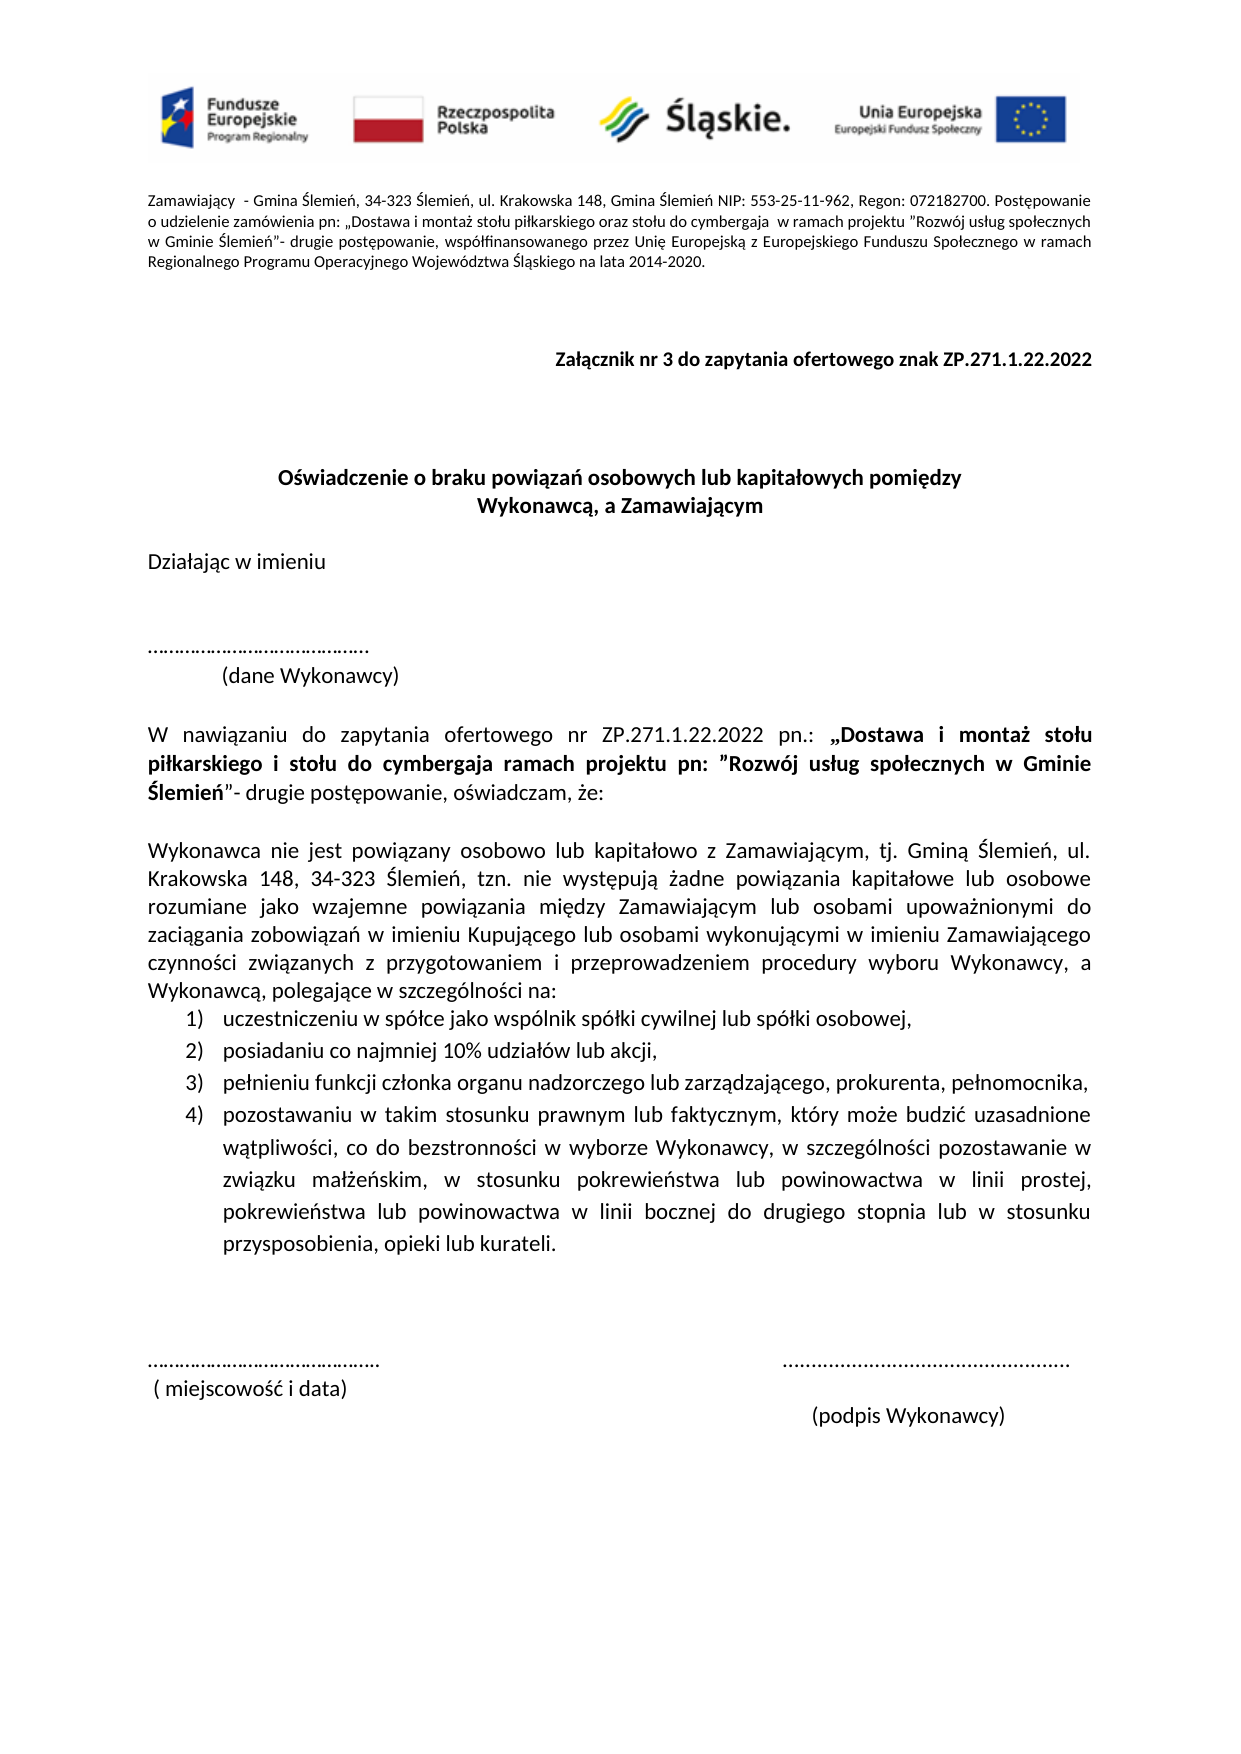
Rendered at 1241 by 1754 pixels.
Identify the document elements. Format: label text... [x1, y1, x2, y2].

list Działając w imieniu [148, 547, 1093, 575]
text …………………………………….. .................................................. [148, 1346, 1093, 1374]
list Oświadczenie o braku powiązań osobowych lub kapitałowych pomiędzy Wykonawcą, a Zamawiającym [148, 463, 1093, 519]
list pełnieniu funkcji członka organu nadzorczego lub zarządzającego, prokurenta, pełnomocnika, [185, 1068, 1093, 1096]
text (podpis Wykonawcy) [738, 1402, 1093, 1430]
list pozostawaniu w takim stosunku prawnym lub faktycznym, który może budzić uzasadnione wątpliwości, co do bezstronności w wyborze Wykonawcy, w szczególności pozostawanie w związku małżeńskim, w stosunku pokrewieństwa lub powinowactwa w linii prostej, pokrewieństwa lub powinowactwa w linii bocznej do drugiego stopnia lub w stosunku przysposobienia, opieki lub kurateli. [185, 1101, 1093, 1257]
text ( miejscowość i data) [148, 1374, 1093, 1402]
text …………………………………… [148, 631, 1093, 659]
list Wykonawca nie jest powiązany osobowo lub kapitałowo z Zamawiającym, tj. Gminą Ślemień, ul. Krakowska 148, 34-323 Ślemień, tzn. nie występują żadne powiązania kapitałowe lub osobowe rozumiane jako wzajemne powiązania między Zamawiającym lub osobami upoważnionymi do zaciągania zobowiązań w imieniu Kupującego lub osobami wykonującymi w imieniu Zamawiającego czynności związanych z przygotowaniem i przeprowadzeniem procedury wyboru Wykonawcy, a Wykonawcą, polegające w szczególności na: [148, 836, 1093, 1004]
list uczestniczeniu w spółce jako wspólnik spółki cywilnej lub spółki osobowej, [185, 1004, 1093, 1032]
text (dane Wykonawcy) [148, 662, 1093, 689]
picture [147, 73, 1080, 163]
text Załącznik nr 3 do zapytania ofertowego znak ZP.271.1.22.2022 [148, 347, 1093, 372]
text W nawiązaniu do zapytania ofertowego nr ZP.271.1.22.2022 pn.: „Dostawa i montaż stołu piłkarskiego i stołu do cymbergaja ramach projektu pn: ”Rozwój usług społecznych w Gminie Ślemień”- drugie postępowanie, oświadczam, że: [148, 720, 1093, 807]
list posiadaniu co najmniej 10% udziałów lub akcji, [185, 1036, 1093, 1064]
